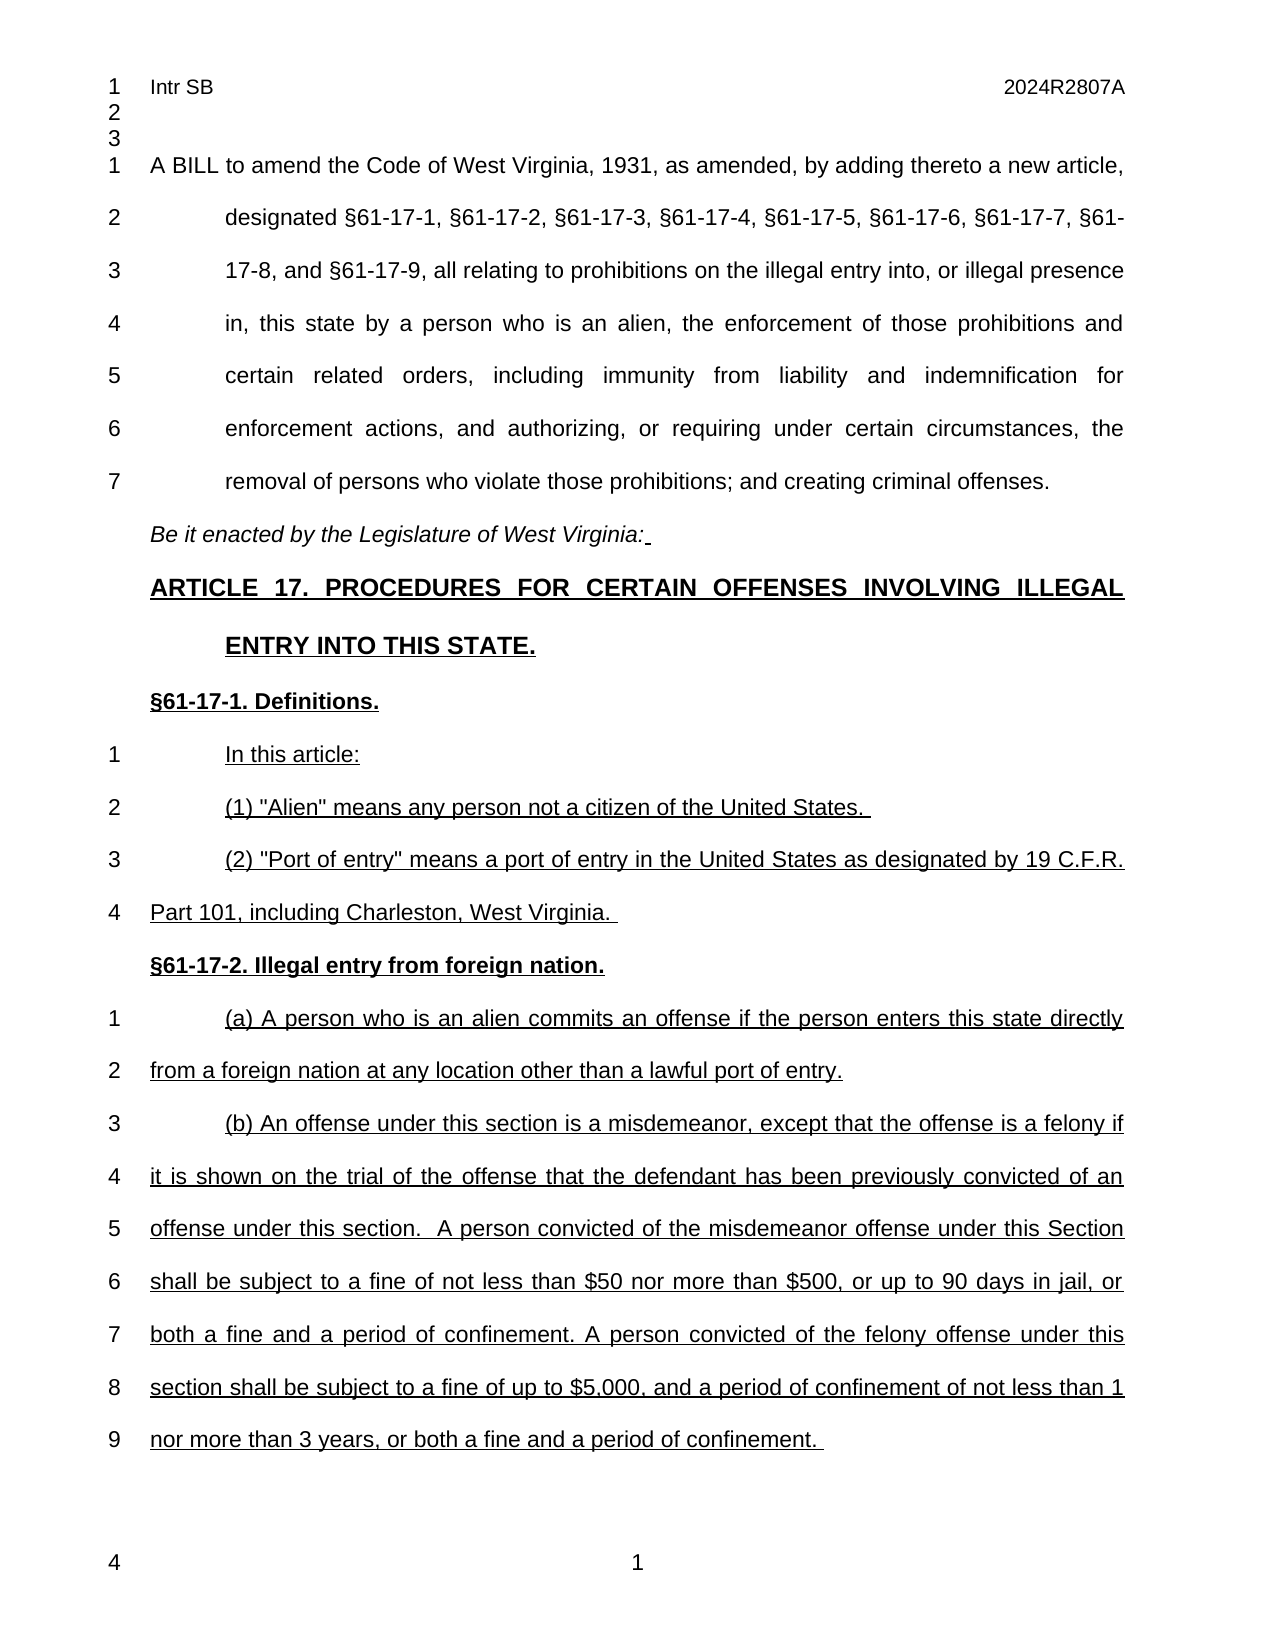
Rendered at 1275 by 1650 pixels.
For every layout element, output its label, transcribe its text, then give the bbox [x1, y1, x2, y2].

text (b) An offense under this section is a misdemeanor, except that the offense is a felony if it is shown on the trial of the offense that the defendant has been previously convicted of an offense under this section. A person convicted of the misdemeanor offense under this Section shall be subject to a fine of not less than $50 nor more than $500, or up to 90 days in jail, or both a fine and a period of confinement. A person convicted of the felony offense under this section shall be subject to a fine of up to $5,000, and a period of confinement of not less than 1 nor more than 3 years, or both a fine and a period of confinement. [150, 1239, 1125, 1344]
subtitle §61-17-1. Definitions. [150, 688, 1125, 715]
text (1) "Alien" means any person not a citizen of the United States. [150, 794, 1125, 820]
text Be it enacted by the Legislature of West Virginia: [150, 521, 1125, 547]
subtitle ARTICLE 17. PROCEDURES FOR CERTAIN OFFENSES INVOLVING ILLEGAL ENTRY INTO THIS STATE. [150, 600, 1125, 659]
text (b) An offense under this section is a misdemeanor, except that the offense is a felony if it is shown on the trial of the offense that the defendant has been previously convicted of an offense under this section. A person convicted of the misdemeanor offense under this Section shall be subject to a fine of not less than $50 nor more than $500, or up to 90 days in jail, or both a fine and a period of confinement. A person convicted of the felony offense under this section shall be subject to a fine of up to $5,000, and a period of confinement of not less than 1 nor more than 3 years, or both a fine and a period of confinement. [150, 1345, 1125, 1396]
text (b) An offense under this section is a misdemeanor, except that the offense is a felony if it is shown on the trial of the offense that the defendant has been previously convicted of an offense under this section. A person convicted of the misdemeanor offense under this Section shall be subject to a fine of not less than $50 nor more than $500, or up to 90 days in jail, or both a fine and a period of confinement. A person convicted of the felony offense under this section shall be subject to a fine of up to $5,000, and a period of confinement of not less than 1 nor more than 3 years, or both a fine and a period of confinement. [150, 1110, 1125, 1238]
text (b) An offense under this section is a misdemeanor, except that the offense is a felony if it is shown on the trial of the offense that the defendant has been previously convicted of an offense under this section. A person convicted of the misdemeanor offense under this Section shall be subject to a fine of not less than $50 nor more than $500, or up to 90 days in jail, or both a fine and a period of confinement. A person convicted of the felony offense under this section shall be subject to a fine of up to $5,000, and a period of confinement of not less than 1 nor more than 3 years, or both a fine and a period of confinement. [150, 1398, 1125, 1453]
text (2) "Port of entry" means a port of entry in the United States as designated by 19 C.F.R. Part 101, including Charleston, West Virginia. [150, 846, 1125, 926]
text In this article: [150, 741, 1125, 767]
subtitle §61-17-2. Illegal entry from foreign nation. [150, 952, 1125, 978]
subtitle ARTICLE 17. PROCEDURES FOR CERTAIN OFFENSES INVOLVING ILLEGAL ENTRY INTO THIS STATE. [150, 573, 1125, 598]
text (a) A person who is an alien commits an offense if the person enters this state directly from a foreign nation at any location other than a lawful port of entry. [150, 1004, 1125, 1084]
title A BILL to amend the Code of West Virginia, 1931, as amended, by adding thereto a new article, designated §61-17-1, §61-17-2, §61-17-3, §61-17-4, §61-17-5, §61-17-6, §61-17-7, §61-17-8, and §61-17-9, all relating to prohibitions on the illegal entry into, or illegal presence in, this state by a person who is an alien, the enforcement of those prohibitions and certain related orders, including immunity from liability and indemnification for enforcement actions, and authorizing, or requiring under certain circumstances, the removal of persons who violate those prohibitions; and creating criminal offenses. [150, 152, 1125, 494]
